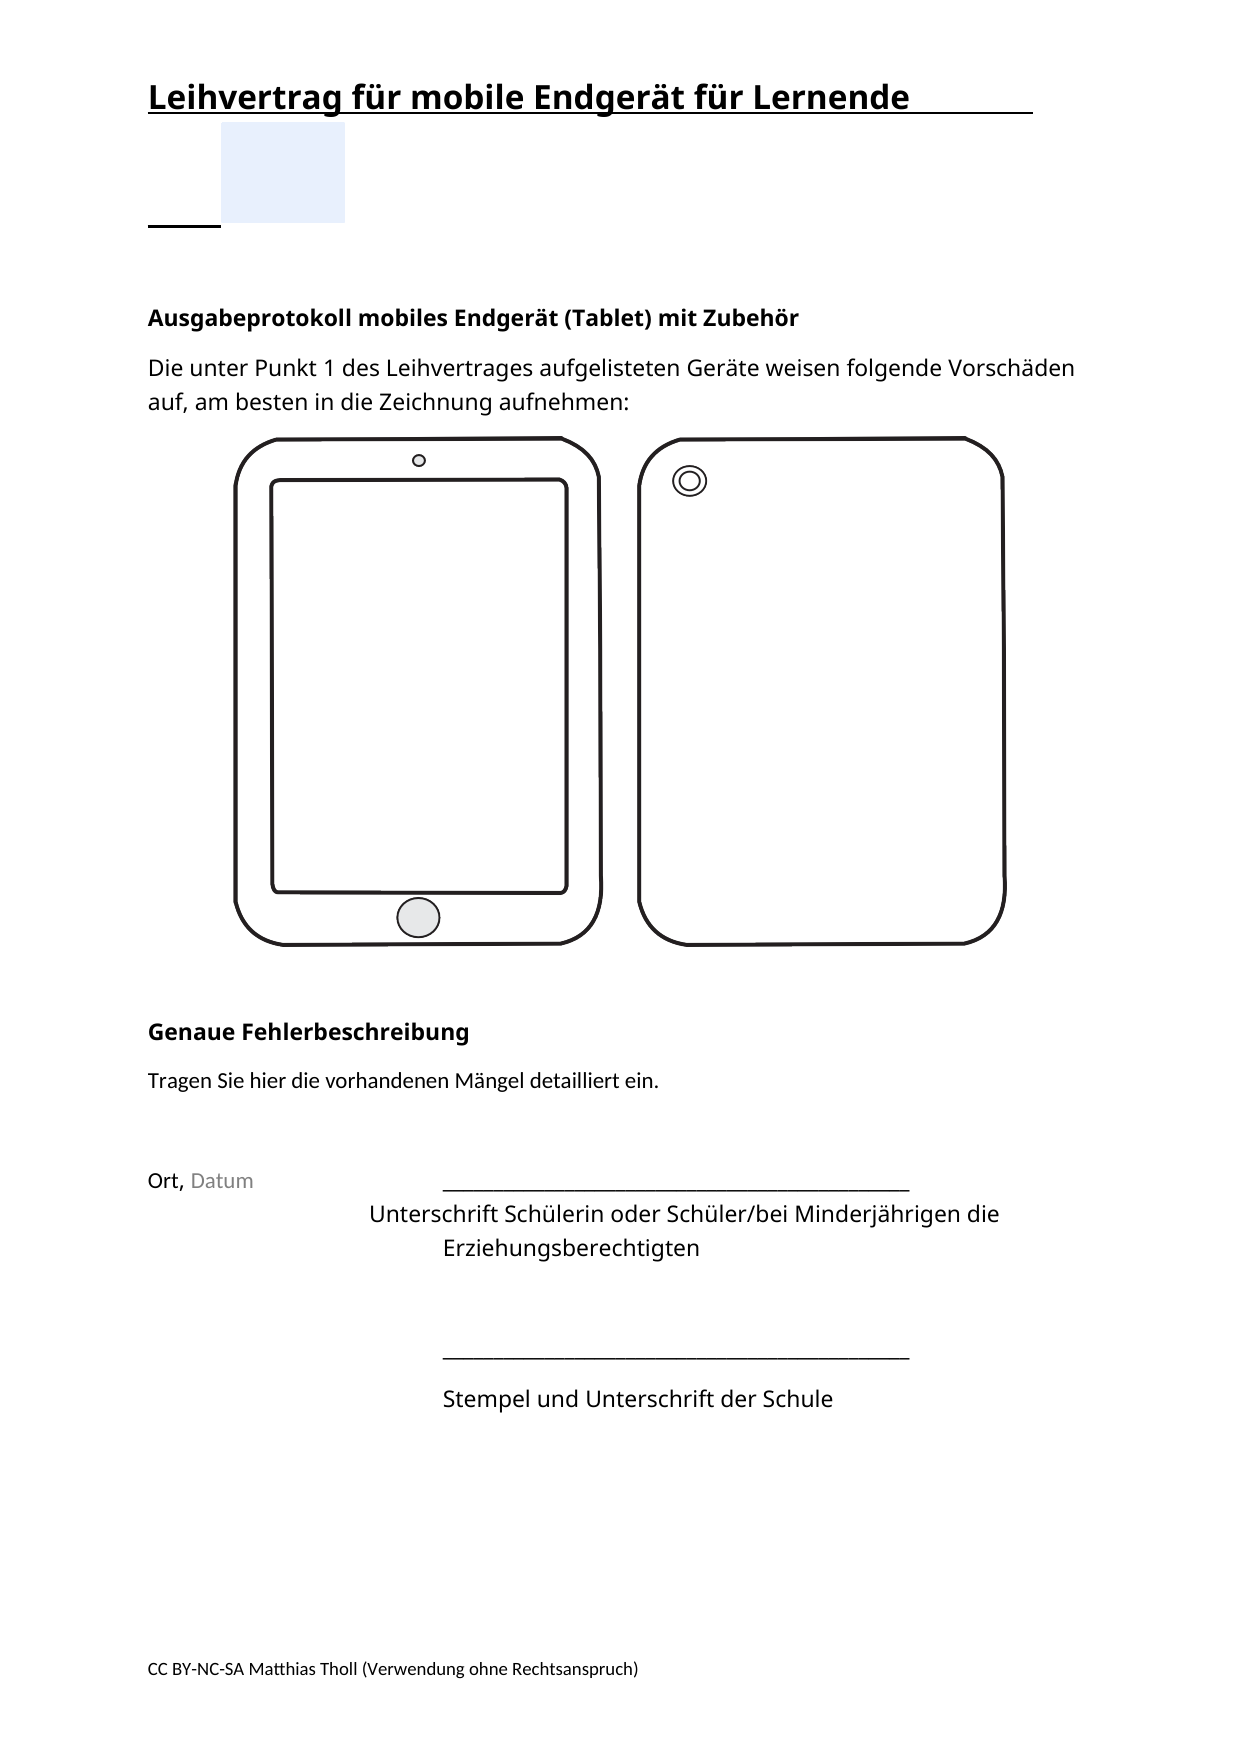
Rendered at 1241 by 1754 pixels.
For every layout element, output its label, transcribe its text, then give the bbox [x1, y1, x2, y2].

text ______________________________________________ [148, 1332, 1093, 1363]
text , ______________________________________________ Unterschrift Schülerin oder Schüler/bei Minderjährigen die Erziehungsberechtigten [148, 1164, 1093, 1263]
text Stempel und Unterschrift der Schule [148, 1383, 1093, 1414]
picture [233, 436, 1007, 947]
text Ausgabeprotokoll mobiles Endgerät (Tablet) mit Zubehör [148, 302, 1093, 333]
text Genaue Fehlerbeschreibung [148, 1016, 1093, 1047]
text Die unter Punkt 1 des Leihvertrages aufgelisteten Geräte weisen folgende Vorschäden auf, am besten in die Zeichnung aufnehmen: [148, 352, 1093, 417]
picture [221, 122, 345, 223]
